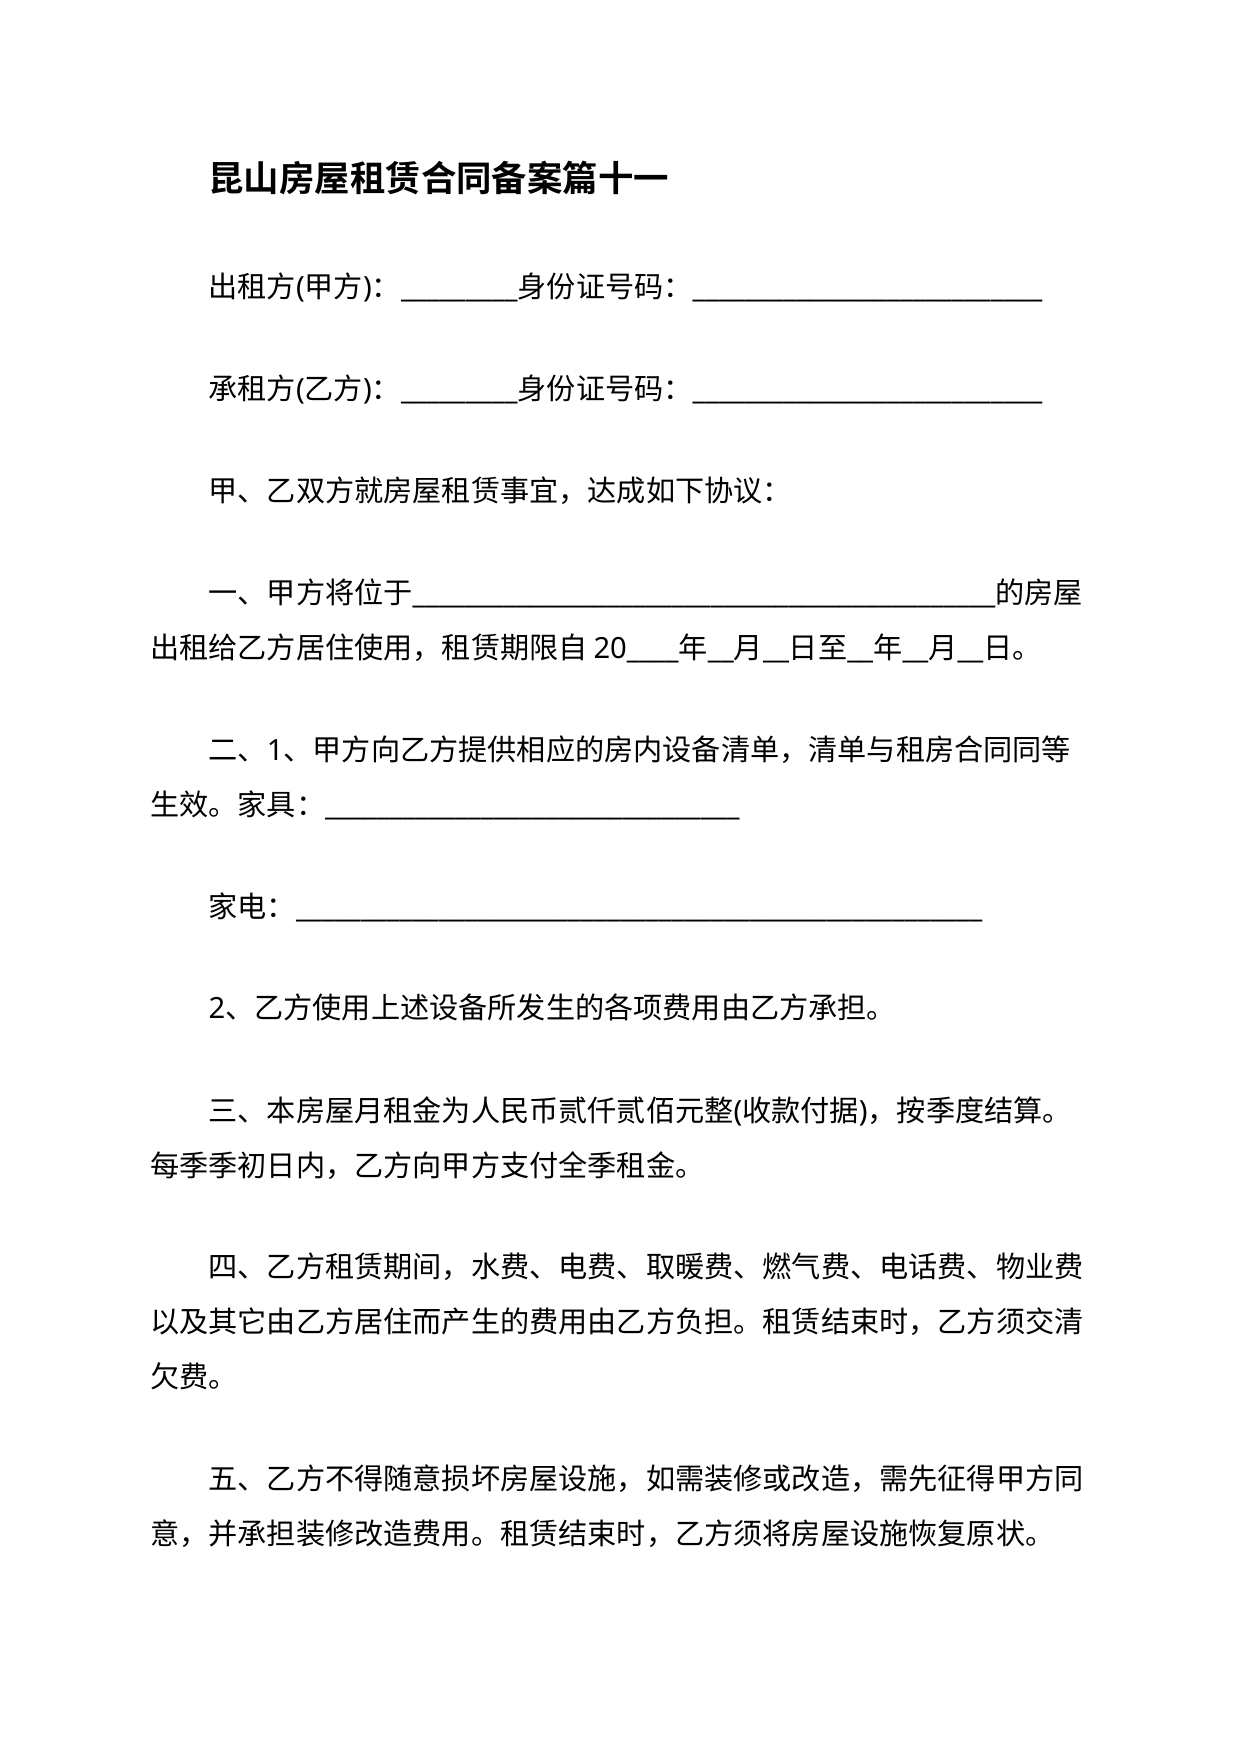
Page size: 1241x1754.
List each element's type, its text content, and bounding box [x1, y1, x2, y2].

text 二、1、甲方向乙方提供相应的房内设备清单，清单与租房合同同等生效。家具：________________________________ [150, 726, 1090, 823]
text 甲、乙双方就房屋租赁事宜，达成如下协议： [150, 467, 1090, 510]
text 昆山房屋租赁合同备案篇十一 [150, 150, 1090, 201]
text 出租方(甲方)：_________身份证号码：___________________________ [150, 263, 1090, 306]
text 四、乙方租赁期间，水费、电费、取暖费、燃气费、电话费、物业费以及其它由乙方居住而产生的费用由乙方负担。租赁结束时，乙方须交清欠费。 [150, 1244, 1090, 1396]
text 2、乙方使用上述设备所发生的各项费用由乙方承担。 [150, 985, 1090, 1027]
text 承租方(乙方)：_________身份证号码：___________________________ [150, 365, 1090, 408]
text 家电：_____________________________________________________ [150, 883, 1090, 926]
text 三、本房屋月租金为人民币贰仟贰佰元整(收款付据)，按季度结算。每季季初日内，乙方向甲方支付全季租金。 [150, 1087, 1090, 1184]
text 一、甲方将位于_____________________________________________的房屋出租给乙方居住使用，租赁期限自20____年__月__日至__年__月__日。 [150, 569, 1090, 667]
text 五、乙方不得随意损坏房屋设施，如需装修或改造，需先征得甲方同意，并承担装修改造费用。租赁结束时，乙方须将房屋设施恢复原状。 [150, 1455, 1090, 1553]
